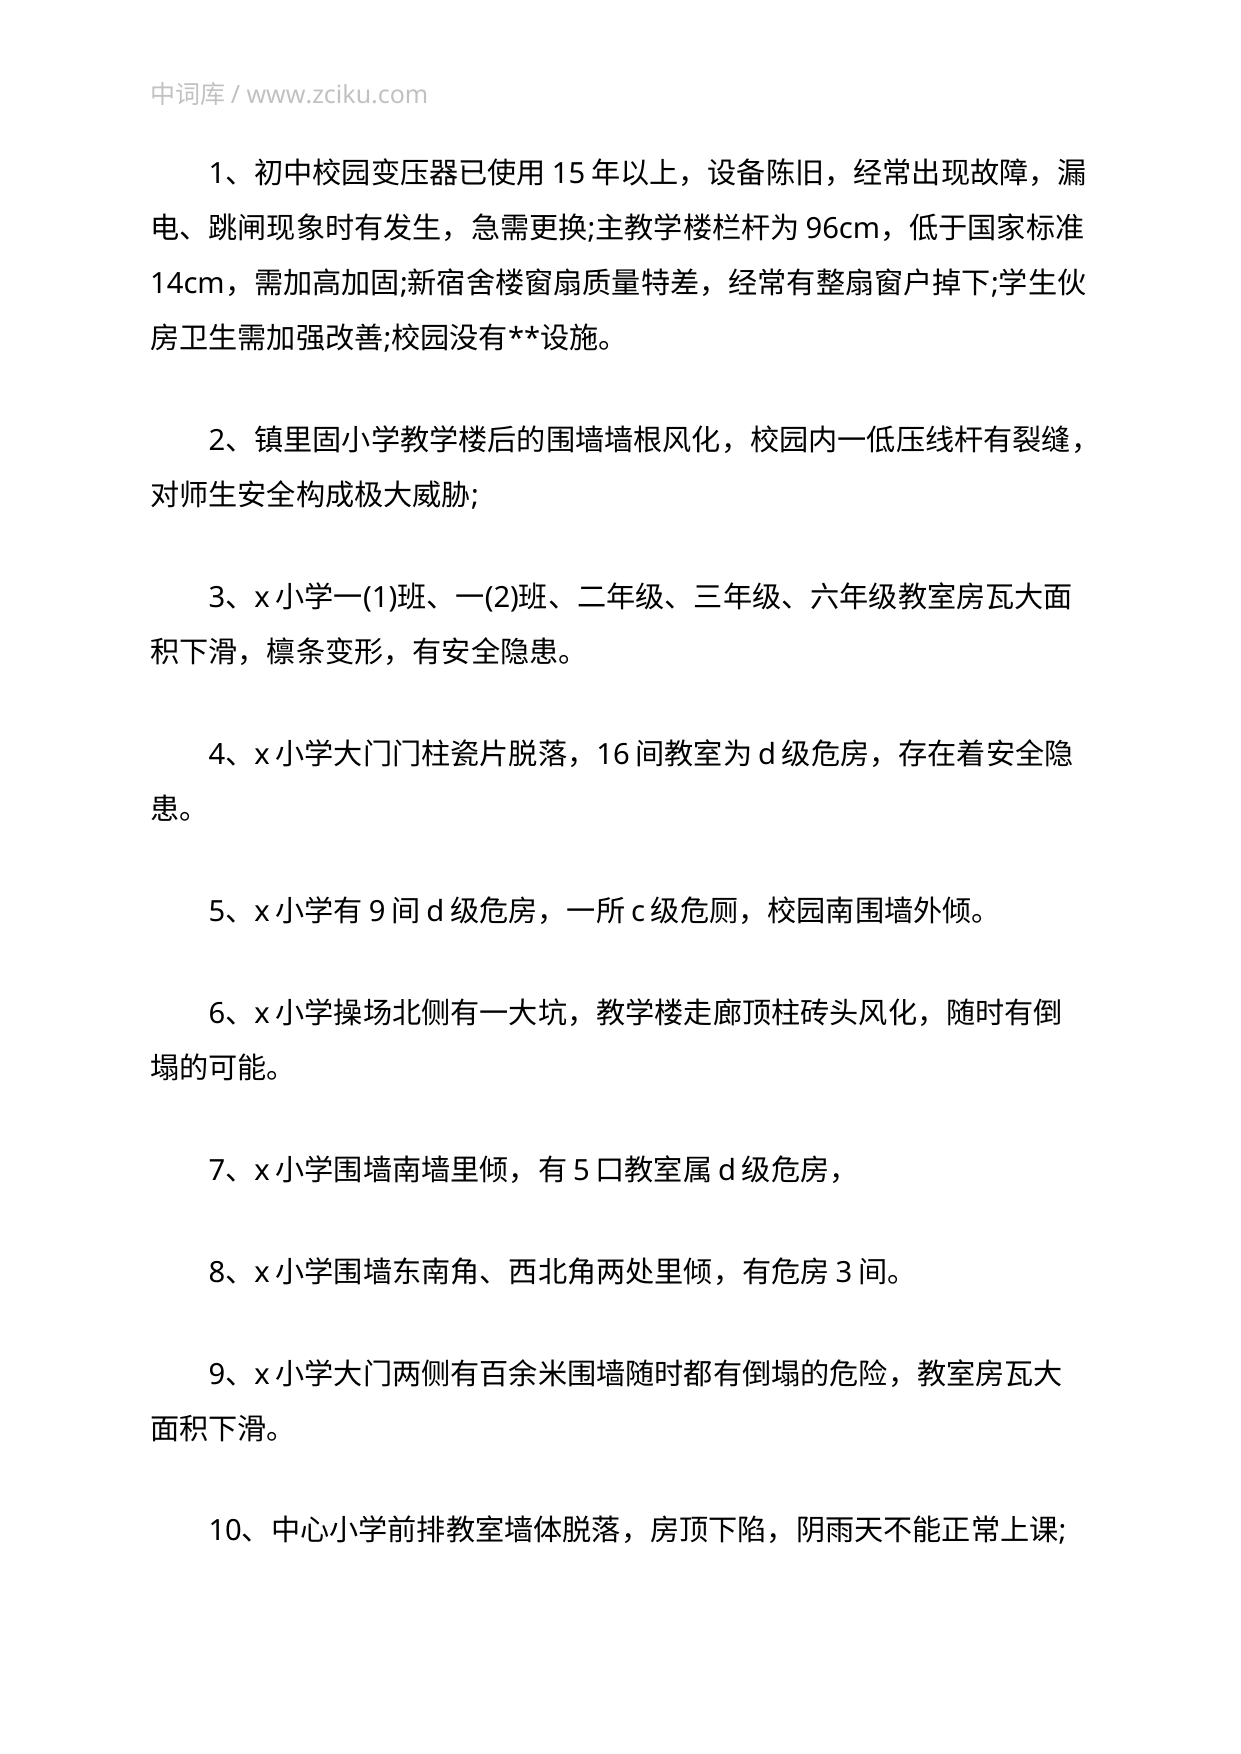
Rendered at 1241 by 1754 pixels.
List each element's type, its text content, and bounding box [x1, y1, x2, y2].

text 4、x小学大门门柱瓷片脱落，16间教室为d级危房，存在着安全隐患。 [150, 731, 1090, 828]
text 7、x小学围墙南墙里倾，有5口教室属d级危房， [150, 1146, 1090, 1189]
text 3、x小学一(1)班、一(2)班、二年级、三年级、六年级教室房瓦大面积下滑，檩条变形，有安全隐患。 [150, 574, 1090, 671]
text 9、x小学大门两侧有百余米围墙随时都有倒塌的危险，教室房瓦大面积下滑。 [150, 1350, 1090, 1447]
text 2、镇里固小学教学楼后的围墙墙根风化，校园内一低压线杆有裂缝，对师生安全构成极大威胁; [150, 417, 1090, 514]
text 6、x小学操场北侧有一大坑，教学楼走廊顶柱砖头风化，随时有倒塌的可能。 [150, 989, 1090, 1087]
text 1、初中校园变压器已使用15年以上，设备陈旧，经常出现故障，漏电、跳闸现象时有发生，急需更换;主教学楼栏杆为96cm，低于国家标准14cm，需加高加固;新宿舍楼窗扇质量特差，经常有整扇窗户掉下;学生伙房卫生需加强改善;校园没有**设施。 [150, 150, 1090, 357]
text 5、x小学有9间d级危房，一所c级危厕，校园南围墙外倾。 [150, 887, 1090, 930]
text 10、中心小学前排教室墙体脱落，房顶下陷，阴雨天不能正常上课; [150, 1507, 1090, 1549]
text 8、x小学围墙东南角、西北角两处里倾，有危房3间。 [150, 1248, 1090, 1291]
